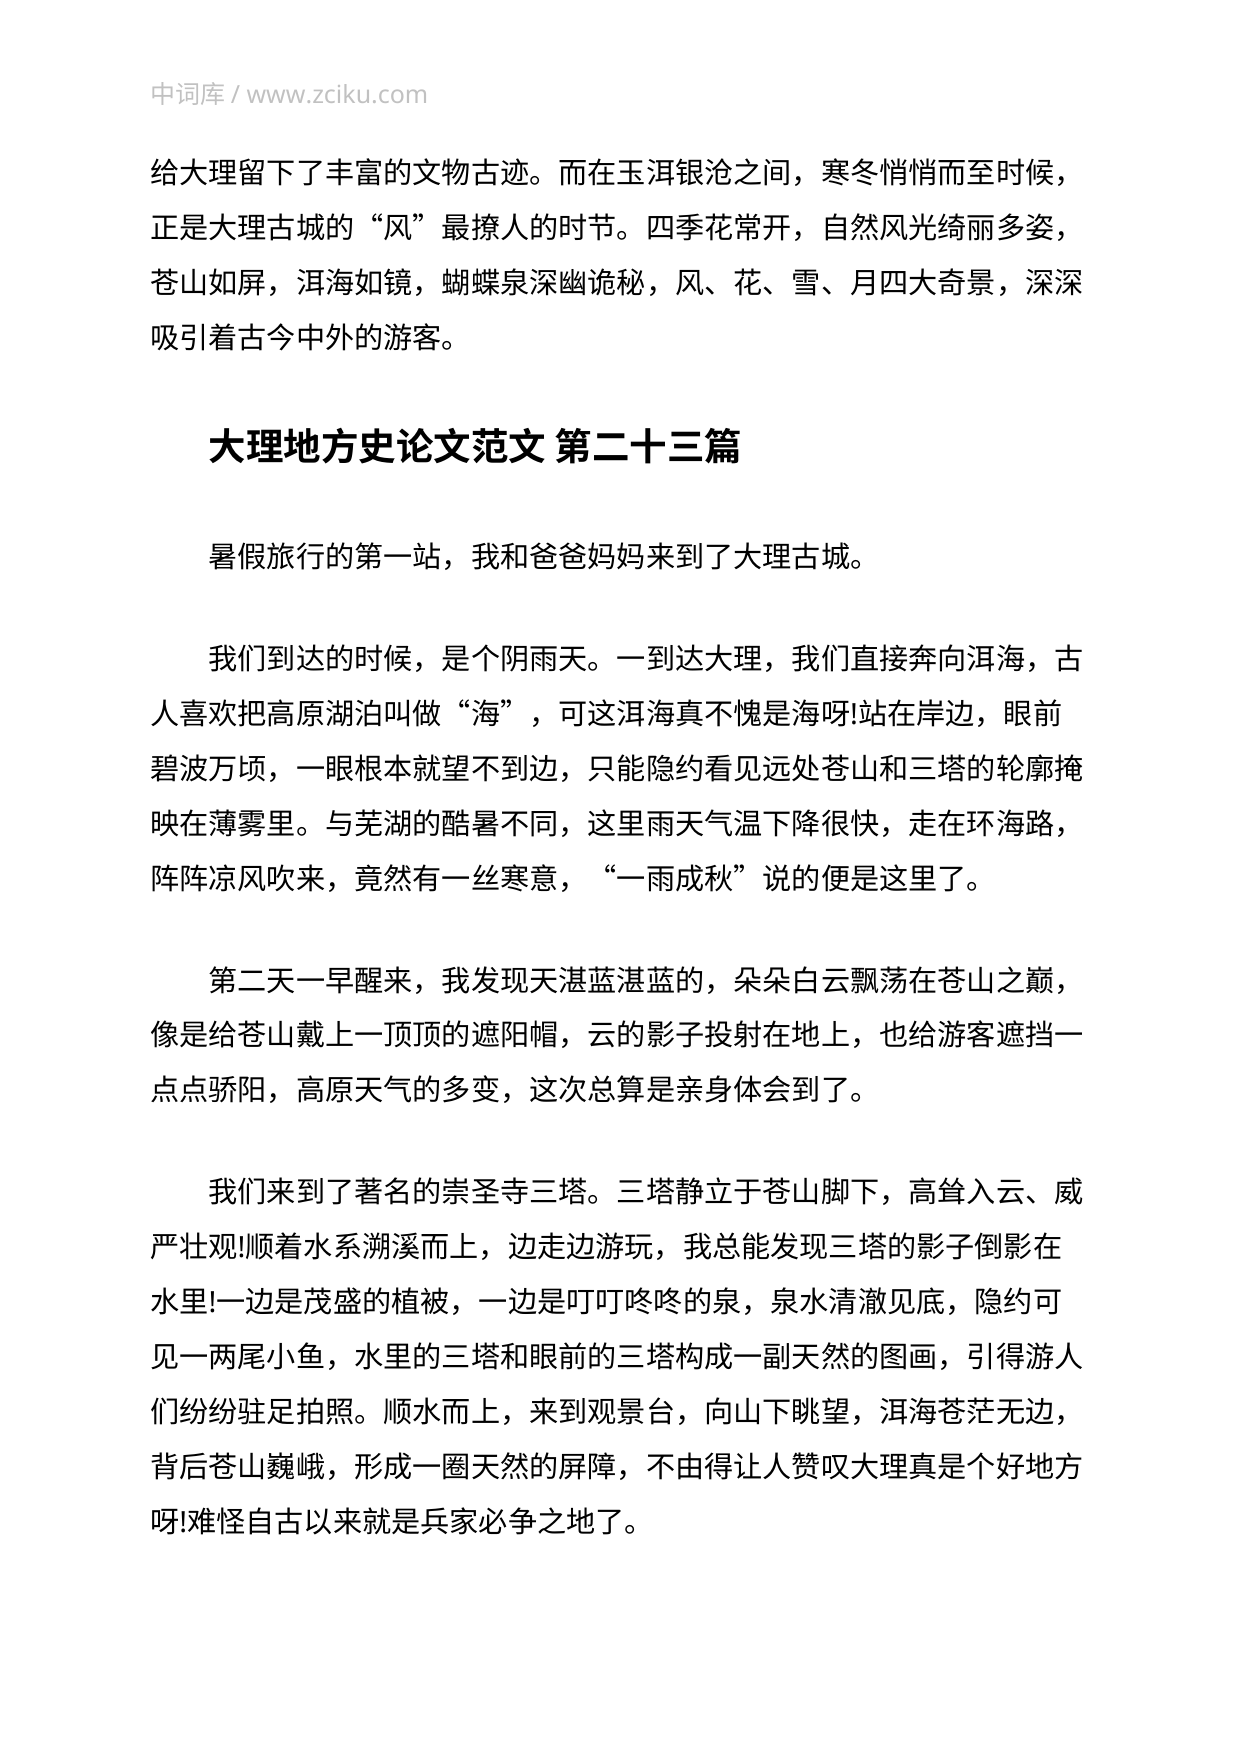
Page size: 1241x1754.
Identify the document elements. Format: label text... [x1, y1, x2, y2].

text 第二天一早醒来，我发现天湛蓝湛蓝的，朵朵白云飘荡在苍山之巅，像是给苍山戴上一顶顶的遮阳帽，云的影子投射在地上，也给游客遮挡一点点骄阳，高原天气的多变，这次总算是亲身体会到了。 [150, 957, 1090, 1109]
text 我们来到了著名的崇圣寺三塔。三塔静立于苍山脚下，高耸入云、威严壮观!顺着水系溯溪而上，边走边游玩，我总能发现三塔的影子倒影在水里!一边是茂盛的植被，一边是叮叮咚咚的泉，泉水清澈见底，隐约可见一两尾小鱼，水里的三塔和眼前的三塔构成一副天然的图画，引得游人们纷纷驻足拍照。顺水而上，来到观景台，向山下眺望，洱海苍茫无边，背后苍山巍峨，形成一圈天然的屏障，不由得让人赞叹大理真是个好地方呀!难怪自古以来就是兵家必争之地了。 [150, 1169, 1090, 1541]
text 暑假旅行的第一站，我和爸爸妈妈来到了大理古城。 [150, 534, 1090, 576]
text 大理地方史论文范文 第二十三篇 [150, 416, 1090, 471]
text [150, 150, 1090, 357]
text 我们到达的时候，是个阴雨天。一到达大理，我们直接奔向洱海，古人喜欢把高原湖泊叫做“海”，可这洱海真不愧是海呀!站在岸边，眼前碧波万顷，一眼根本就望不到边，只能隐约看见远处苍山和三塔的轮廓掩映在薄雾里。与芜湖的酷暑不同，这里雨天气温下降很快，走在环海路，阵阵凉风吹来，竟然有一丝寒意，“一雨成秋”说的便是这里了。 [150, 636, 1090, 898]
